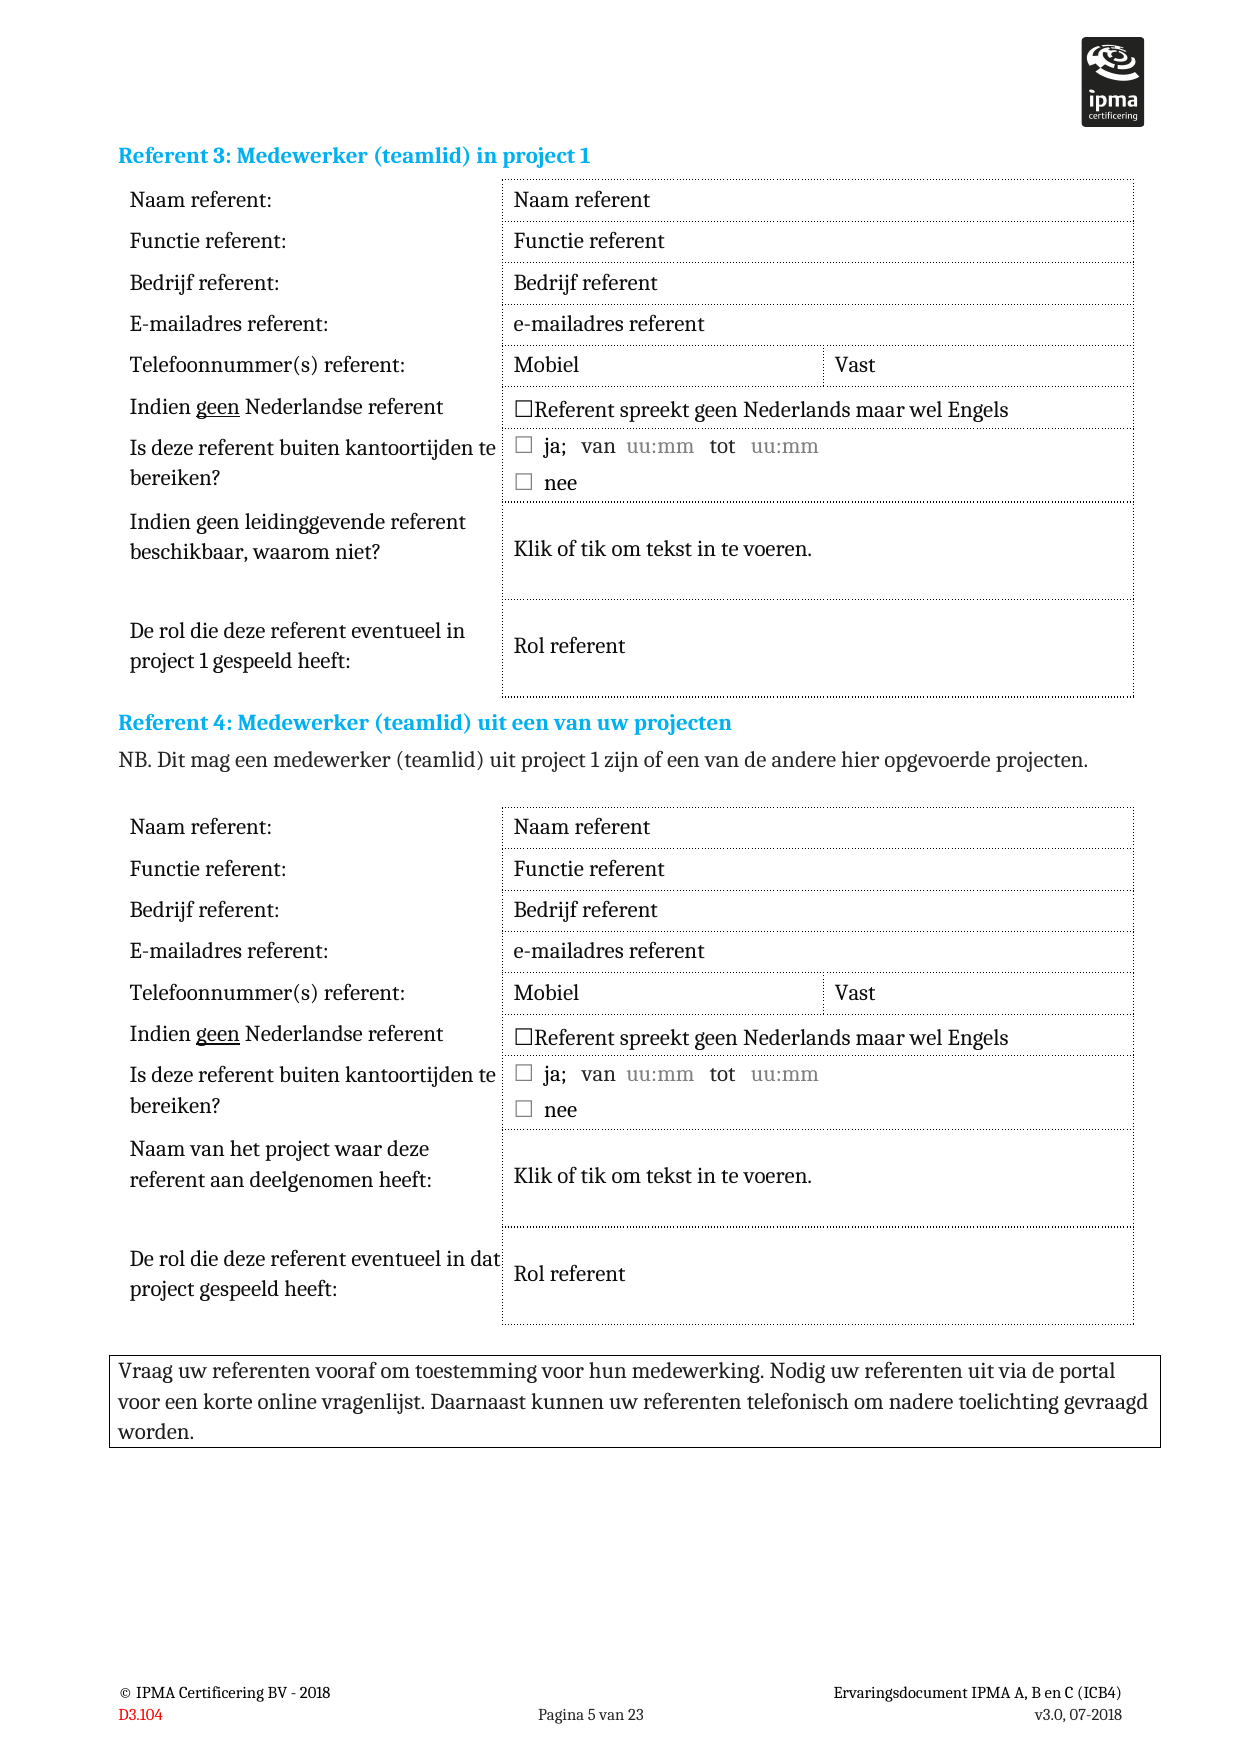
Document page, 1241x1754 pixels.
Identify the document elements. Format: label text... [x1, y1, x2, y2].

table_cell De rol die deze referent eventueel in dat project gespeeld heeft: [118, 1226, 502, 1324]
table_cell Referent spreekt geen Nederlands maar wel Engels [502, 1014, 1133, 1055]
table_cell Functie referent: [118, 221, 502, 262]
table_cell Functie referent: [118, 848, 502, 889]
picture [1081, 37, 1145, 127]
table_cell ja; van tot nee [502, 1055, 1133, 1129]
table_cell Indien geen Nederlandse referent [118, 1014, 502, 1055]
table_cell Indien geen Nederlandse referent [118, 386, 502, 427]
subtitle Referent 3: Medewerker (teamlid) in project 1 [118, 143, 1152, 169]
table_cell [823, 972, 1133, 1014]
table_cell Naam van het project waar deze referent aan deelgenomen heeft: [118, 1129, 502, 1226]
table_cell Telefoonnummer(s) referent: [118, 345, 502, 386]
text Vraag uw referenten vooraf om toestemming voor hun medewerking. Nodig uw referenten uit via de portal voor een korte online vragenlijst. Daarnaast kunnen uw referenten telefonisch om nadere toelichting gevraagd worden. [110, 1356, 1160, 1447]
table_cell Referent spreekt geen Nederlands maar wel Engels [502, 386, 1133, 427]
table_cell [502, 345, 823, 386]
subtitle Referent 4: Medewerker (teamlid) uit een van uw projecten [118, 710, 1152, 736]
table_cell E-mailadres referent: [118, 304, 502, 345]
table_header Naam referent: [118, 179, 502, 221]
table_cell Bedrijf referent: [118, 262, 502, 303]
text NB. Dit mag een medewerker (teamlid) uit project 1 zijn of een van de andere hier opgevoerde projecten. [118, 746, 1152, 773]
table_cell [502, 972, 823, 1014]
table_cell Bedrijf referent: [118, 890, 502, 931]
table_cell Is deze referent buiten kantoortijden te bereiken? [118, 428, 502, 501]
table_cell ja; van tot nee [502, 428, 1133, 501]
table_cell De rol die deze referent eventueel in project 1 gespeeld heeft: [118, 599, 502, 696]
table_cell [823, 345, 1133, 386]
table_cell Indien geen leidinggevende referent beschikbaar, waarom niet? [118, 501, 502, 599]
table_cell Is deze referent buiten kantoortijden te bereiken? [118, 1055, 502, 1129]
table_cell E-mailadres referent: [118, 931, 502, 972]
table_cell Telefoonnummer(s) referent: [118, 972, 502, 1014]
table_header Naam referent: [118, 807, 502, 848]
